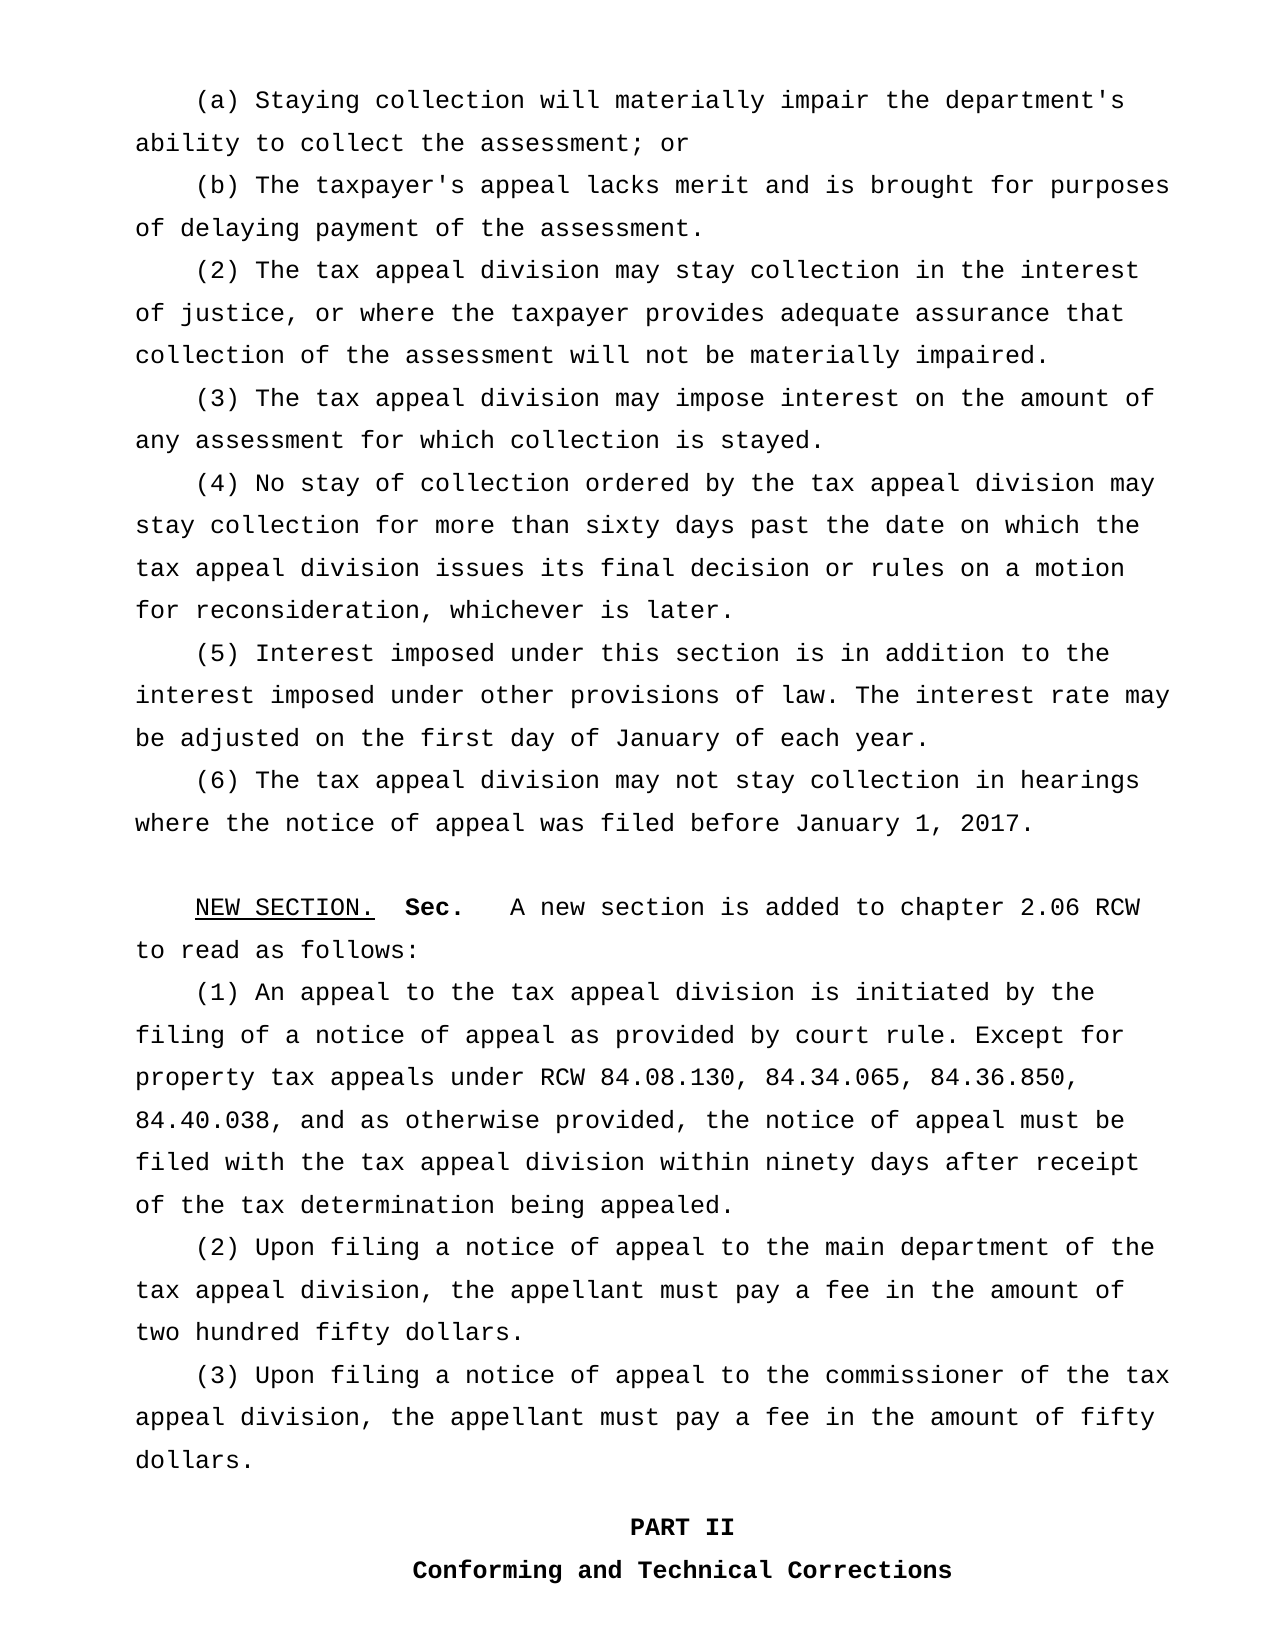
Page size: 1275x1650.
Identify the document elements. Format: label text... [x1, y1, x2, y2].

text (3) The tax appeal division may impose interest on the amount of any assessment for which collection is stayed. [135, 372, 1170, 457]
text (3) Upon filing a notice of appeal to the commissioner of the tax appeal division, the appellant must pay a fee in the amount of fifty dollars. [135, 1349, 1170, 1477]
text (6) The tax appeal division may not stay collection in hearings where the notice of appeal was filed before January 1, 2017. [135, 755, 1170, 840]
text (b) The taxpayer's appeal lacks merit and is brought for purposes of delaying payment of the assessment. [135, 160, 1170, 245]
text Conforming and Technical Corrections [135, 1544, 1170, 1587]
text (4) No stay of collection ordered by the tax appeal division may stay collection for more than sixty days past the date on which the tax appeal division issues its final decision or rules on a motion for reconsideration, whichever is later. [135, 457, 1170, 627]
text (1) An appeal to the tax appeal division is initiated by the filing of a notice of appeal as provided by court rule. Except for property tax appeals under RCW 84.08.130, 84.34.065, 84.36.850, 84.40.038, and as otherwise provided, the notice of appeal must be filed with the tax appeal division within ninety days after receipt of the tax determination being appealed. [135, 967, 1170, 1222]
text (a) Staying collection will materially impair the department's ability to collect the assessment; or [135, 75, 1170, 160]
text PART II [135, 1502, 1170, 1544]
text (2) Upon filing a notice of appeal to the main department of the tax appeal division, the appellant must pay a fee in the amount of two hundred fifty dollars. [135, 1222, 1170, 1349]
text (2) The tax appeal division may stay collection in the interest of justice, or where the taxpayer provides adequate assurance that collection of the assessment will not be materially impaired. [135, 245, 1170, 372]
text NEW SECTION. Sec. A new section is added to chapter 2.06 RCW to read as follows: [135, 882, 1170, 967]
text (5) Interest imposed under this section is in addition to the interest imposed under other provisions of law. The interest rate may be adjusted on the first day of January of each year. [135, 627, 1170, 755]
